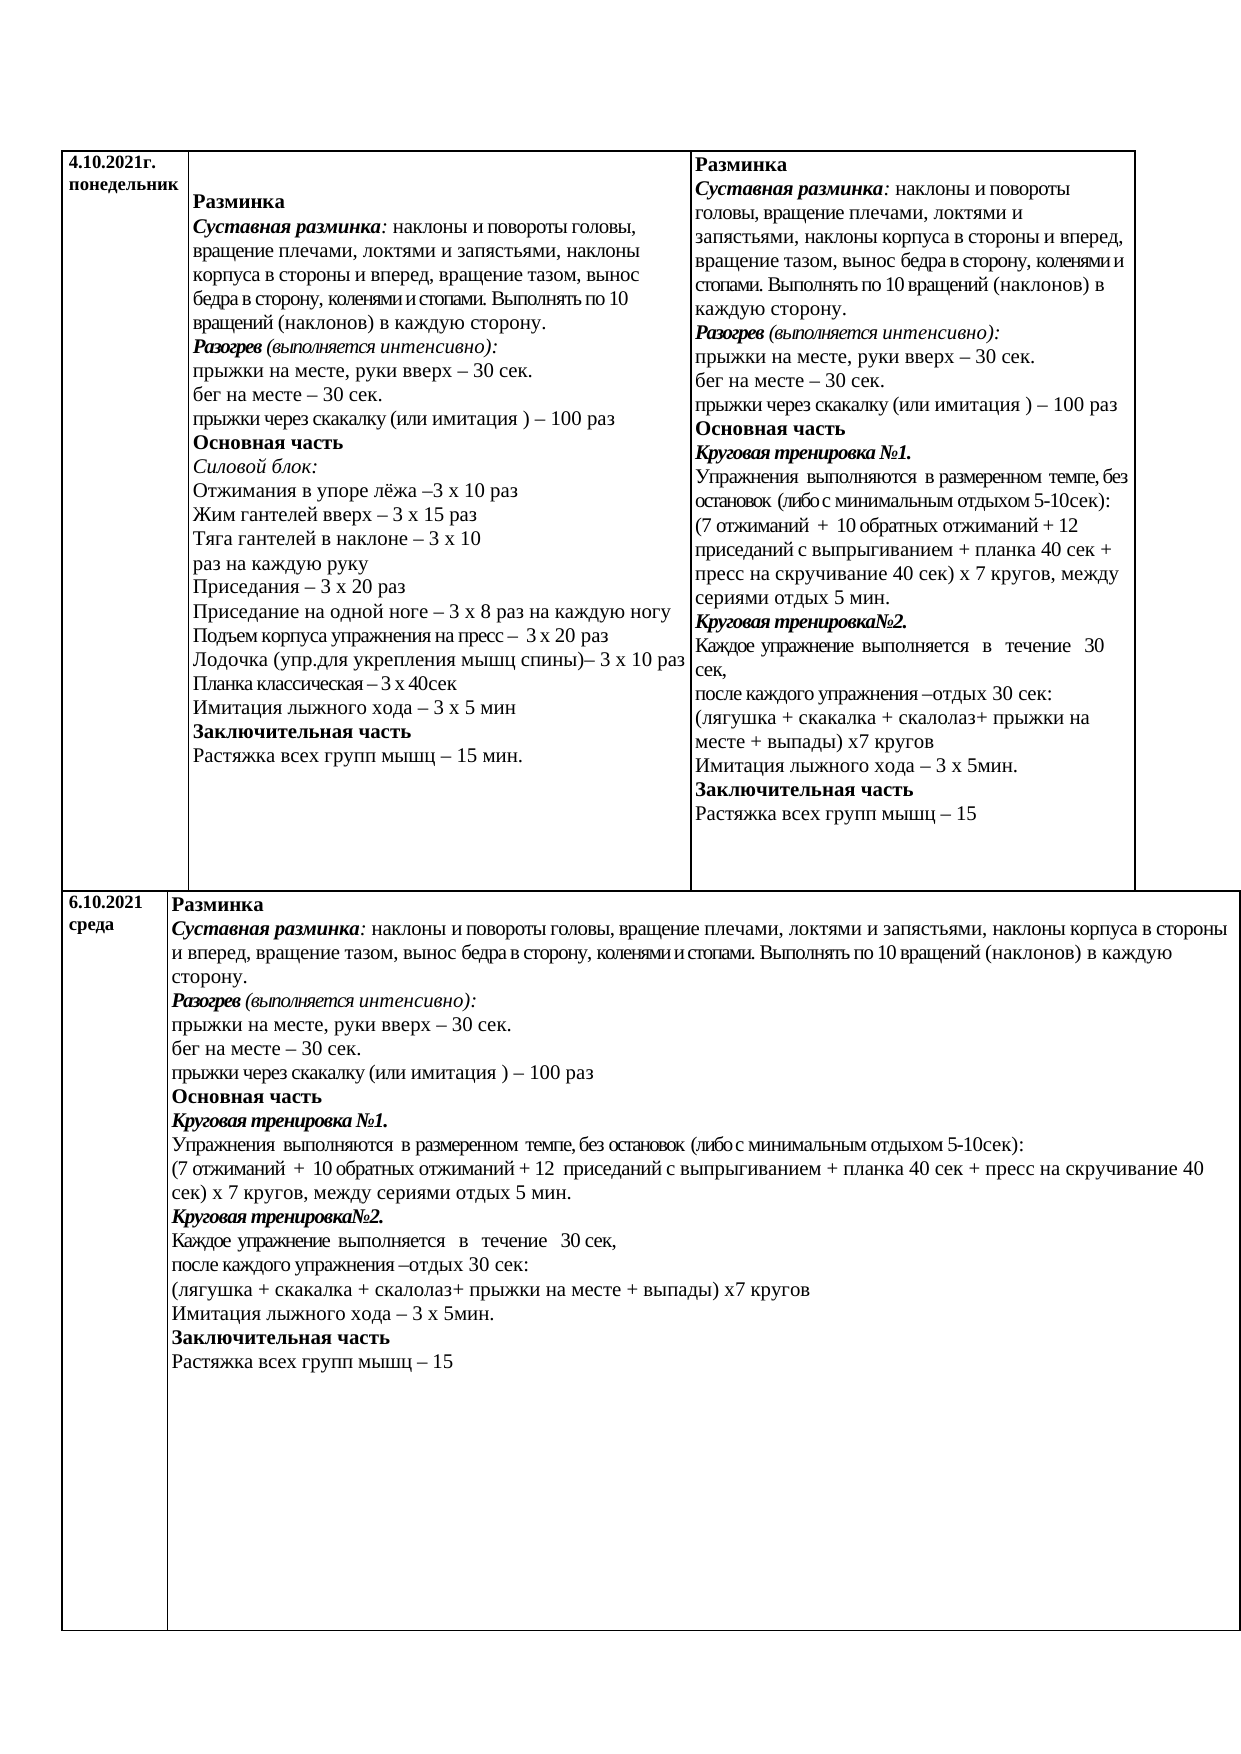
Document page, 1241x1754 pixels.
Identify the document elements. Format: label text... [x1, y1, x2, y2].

table_cell 4.10.2021г. понедельник [63, 152, 188, 890]
table_cell Разминка Суставная разминка: наклоны и повороты головы, вращение плечами, локтями и запястьями, наклоны корпуса в стороны и вперед, вращение тазом, вынос бедра в сторону, коленями и стопами. Выполнять по 10 вращений (наклонов) в каждую сторону. Разогрев (выполняется интенсивно): прыжки на месте, руки вверх – 30 сек. бег на месте – 30 сек. прыжки через скакалку (или имитация ) – 100 раз Основная часть Силовой блок: Отжимания в упоре лёжа –3 х 10 раз Жим гантелей вверх – 3 х 15 раз Тяга гантелей в наклоне – 3 х 10 раз на каждую руку Приседания – 3 х 20 раз Приседание на одной ноге – 3 х 8 раз на каждую ногу Подъем корпуса упражнения на пресс – 3 х 20 раз Лодочка (упр.для укрепления мышц спины)– 3 х 10 раз Планка классическая – 3 х 40сек Имитация лыжного хода – 3 х 5 мин Заключительная часть Растяжка всех групп мышц – 15 мин. [189, 152, 690, 890]
table_cell 6.10.2021 среда [63, 892, 167, 1630]
table_cell Разминка Суставная разминка: наклоны и повороты головы, вращение плечами, локтями и запястьями, наклоны корпуса в стороны и вперед, вращение тазом, вынос бедра в сторону, коленями и стопами. Выполнять по 10 вращений (наклонов) в каждую сторону. Разогрев (выполняется интенсивно): прыжки на месте, руки вверх – 30 сек. бег на месте – 30 сек. прыжки через скакалку (или имитация ) – 100 раз Основная часть Круговая тренировка №1. Упражнения выполняются в размеренном темпе, без остановок (либо с минимальным отдыхом 5-10сек): (7 отжиманий + 10 обратных отжиманий + 12 приседаний с выпрыгиванием + планка 40 сек + пресс на скручивание 40 сек) х 7 кругов, между сериями отдых 5 мин. Круговая тренировка№2. Каждое упражнение выполняется в течение 30 сек, после каждого упражнения –отдых 30 сек: (лягушка + скакалка + скалолаз+ прыжки на месте + выпады) х7 кругов Имитация лыжного хода – 3 х 5мин. Заключительная часть Растяжка всех групп мышц – 15 [692, 152, 1134, 890]
